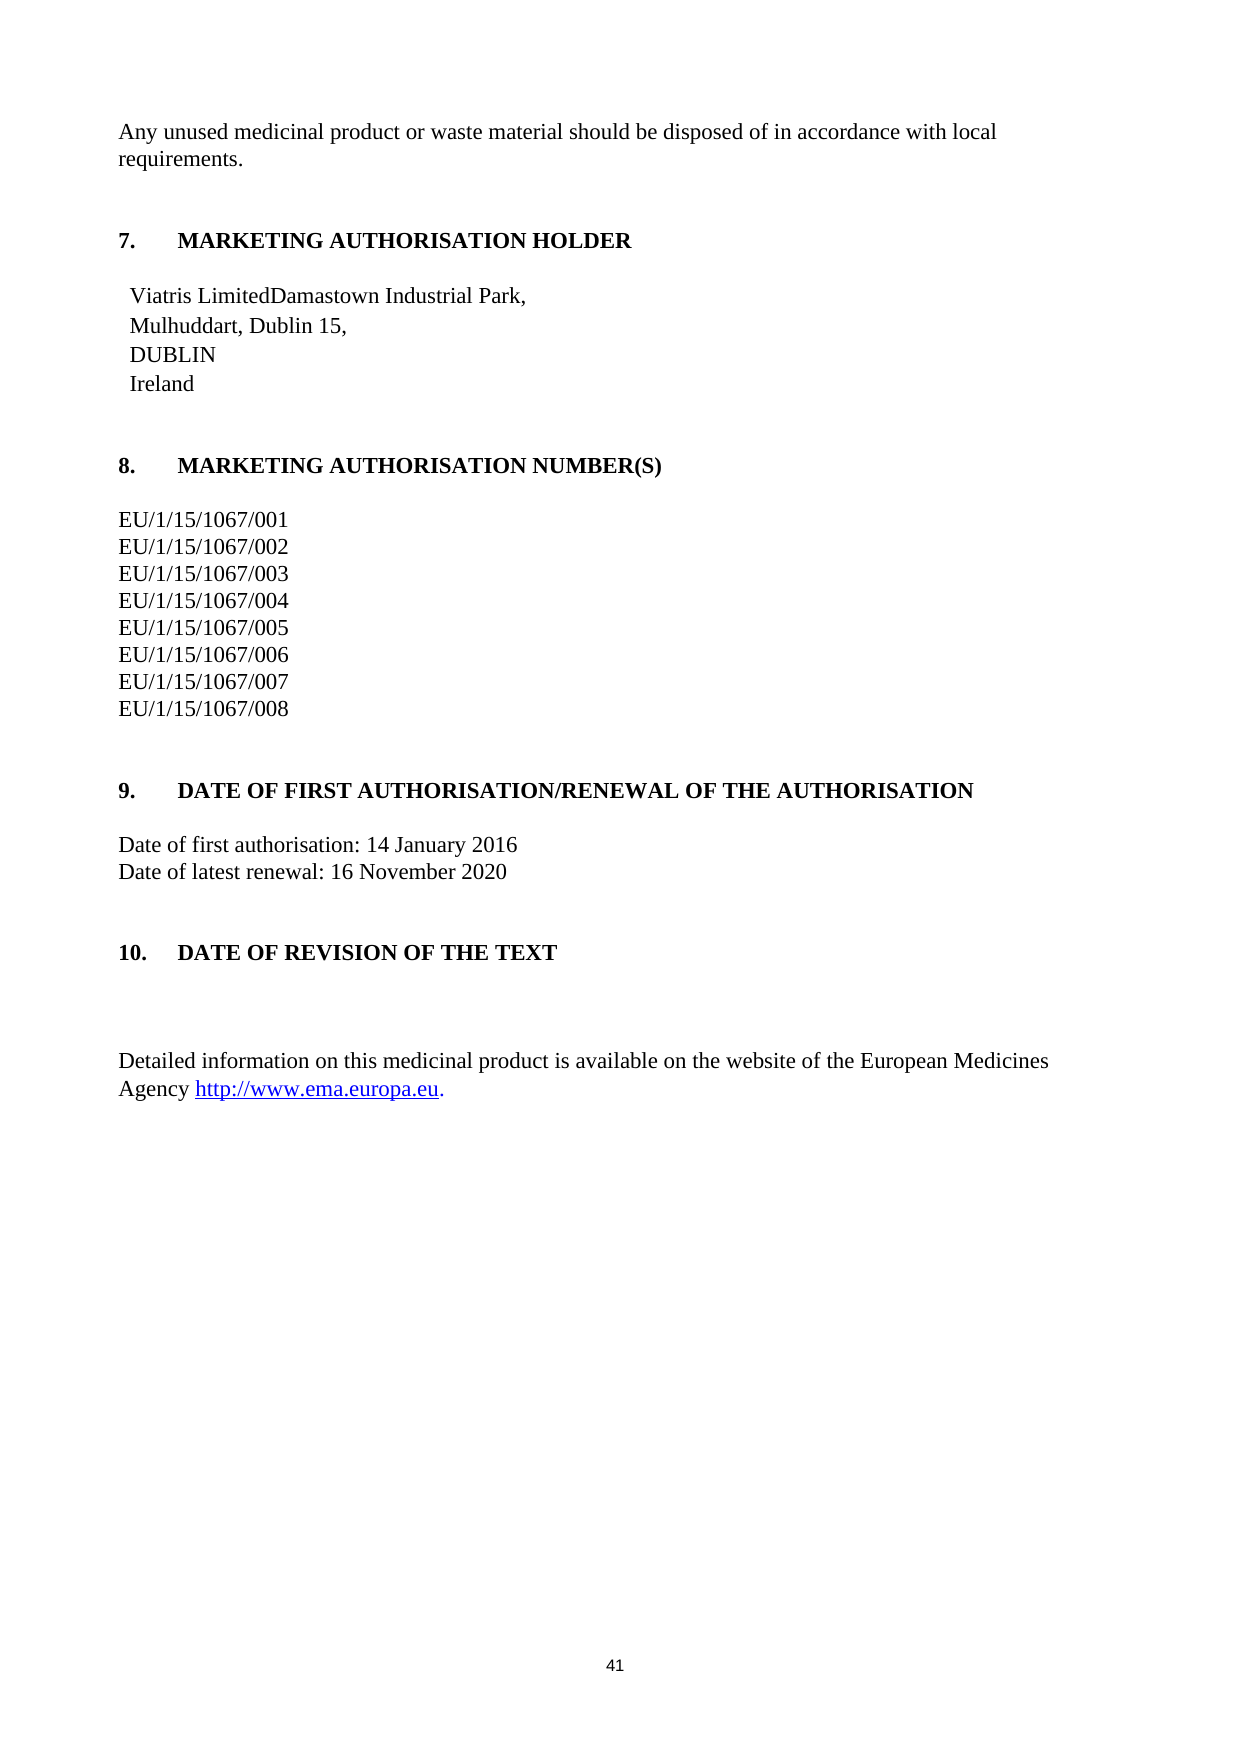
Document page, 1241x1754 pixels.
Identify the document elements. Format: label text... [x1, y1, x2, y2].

text 8. MARKETING AUTHORISATION NUMBER(S) [118, 451, 1122, 478]
text EU/1/15/1067/003 [118, 560, 1122, 587]
text 10. DATE OF REVISION OF THE TEXT [118, 939, 1122, 966]
text EU/1/15/1067/005 [118, 614, 1122, 641]
text EU/1/15/1067/002 [118, 533, 1122, 560]
text Date of latest renewal: 16 November 2020 [118, 858, 1122, 885]
text 7. MARKETING AUTHORISATION HOLDER [118, 226, 1122, 253]
text 9. DATE OF FIRST AUTHORISATION/RENEWAL OF THE AUTHORISATION [118, 776, 1122, 803]
text EU/1/15/1067/007 [118, 668, 1122, 695]
text Any unused medicinal product or waste material should be disposed of in accordance with local requirements. [118, 118, 1122, 172]
text Viatris LimitedDamastown Industrial Park, [129, 281, 1111, 310]
text EU/1/15/1067/004 [118, 587, 1122, 614]
text EU/1/15/1067/001 [118, 506, 1122, 533]
text EU/1/15/1067/008 [118, 695, 1122, 722]
text DUBLIN [129, 339, 1111, 368]
text Mulhuddart, Dublin 15, [129, 310, 1111, 339]
list Detailed information on this medicinal product is available on the website of the European Medicines Agency http://www.ema.europa.eu. [118, 1047, 1122, 1101]
text Ireland [129, 368, 1111, 397]
text EU/1/15/1067/006 [118, 641, 1122, 668]
text Date of first authorisation: 14 January 2016 [118, 831, 1122, 858]
